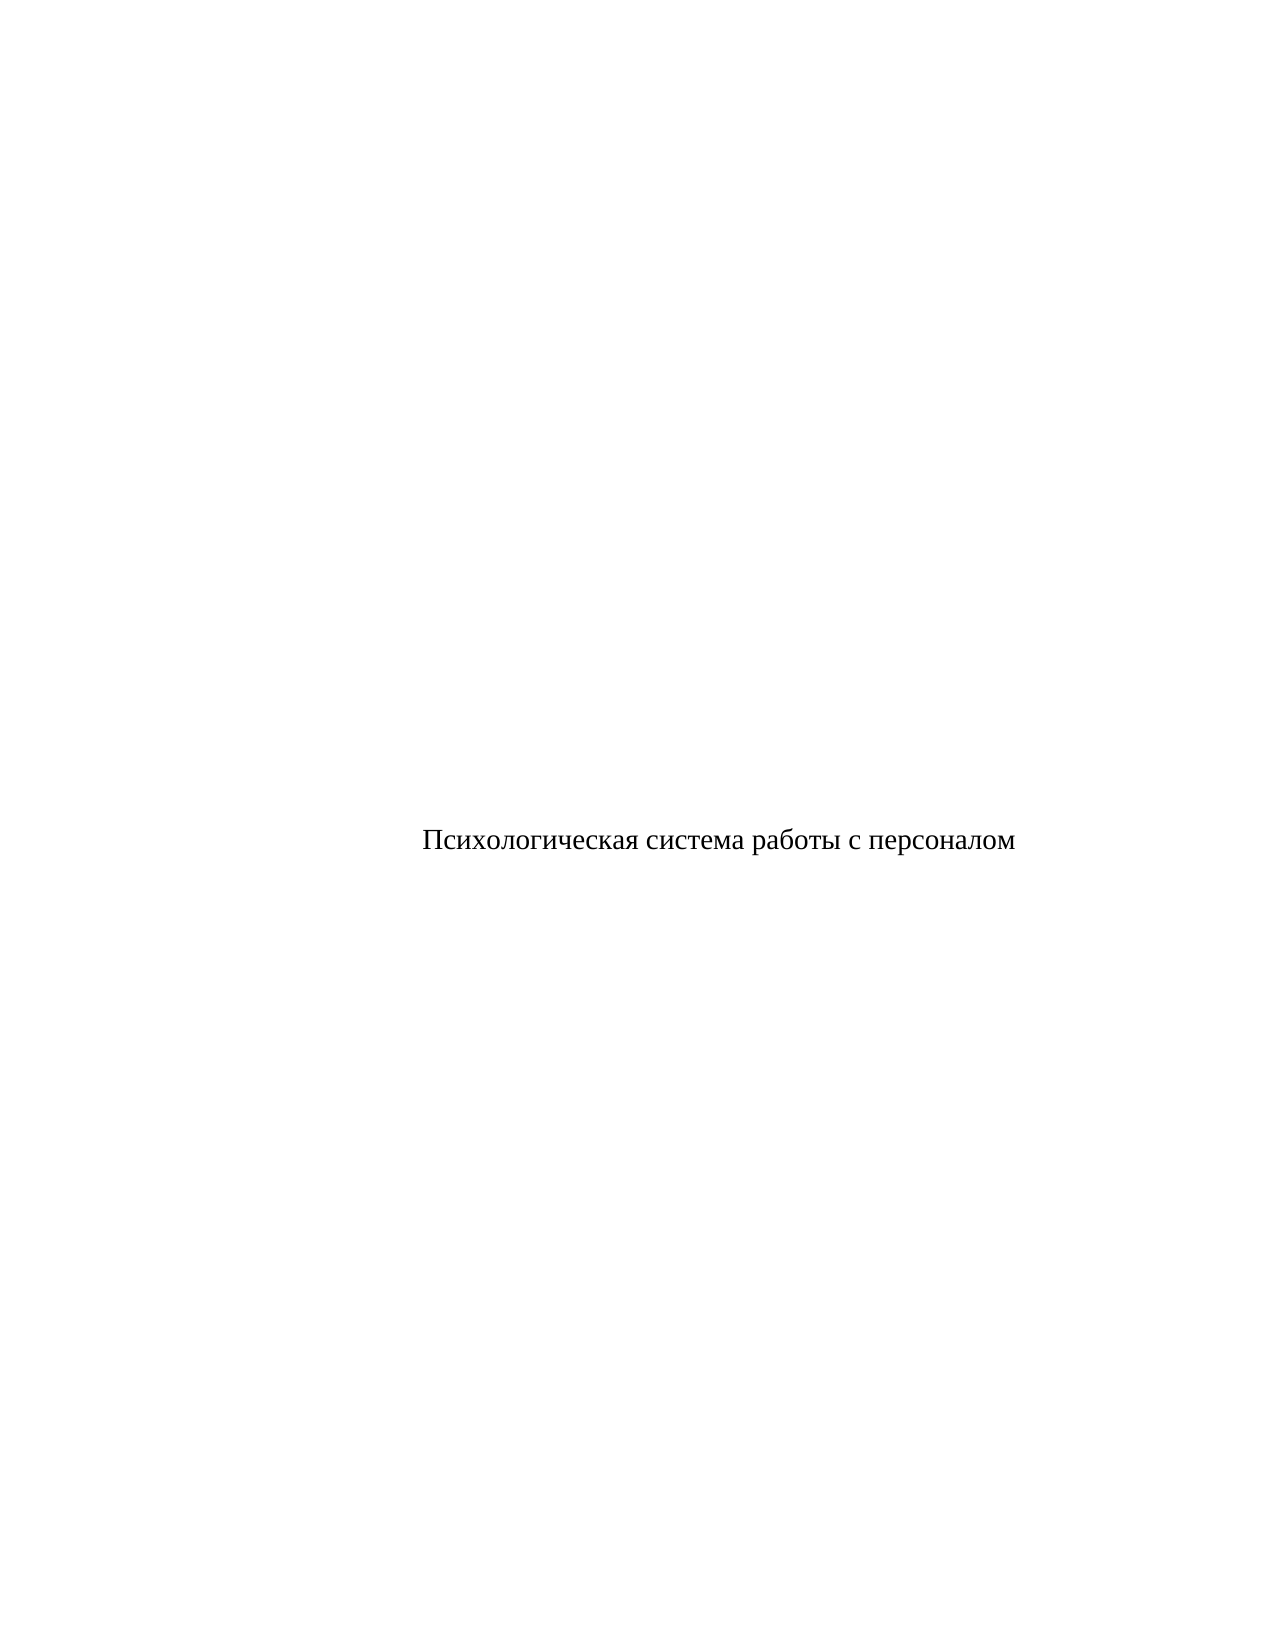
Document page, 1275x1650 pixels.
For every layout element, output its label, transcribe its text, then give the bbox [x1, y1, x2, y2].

text Психологическая система работы с персоналом [177, 822, 1186, 856]
